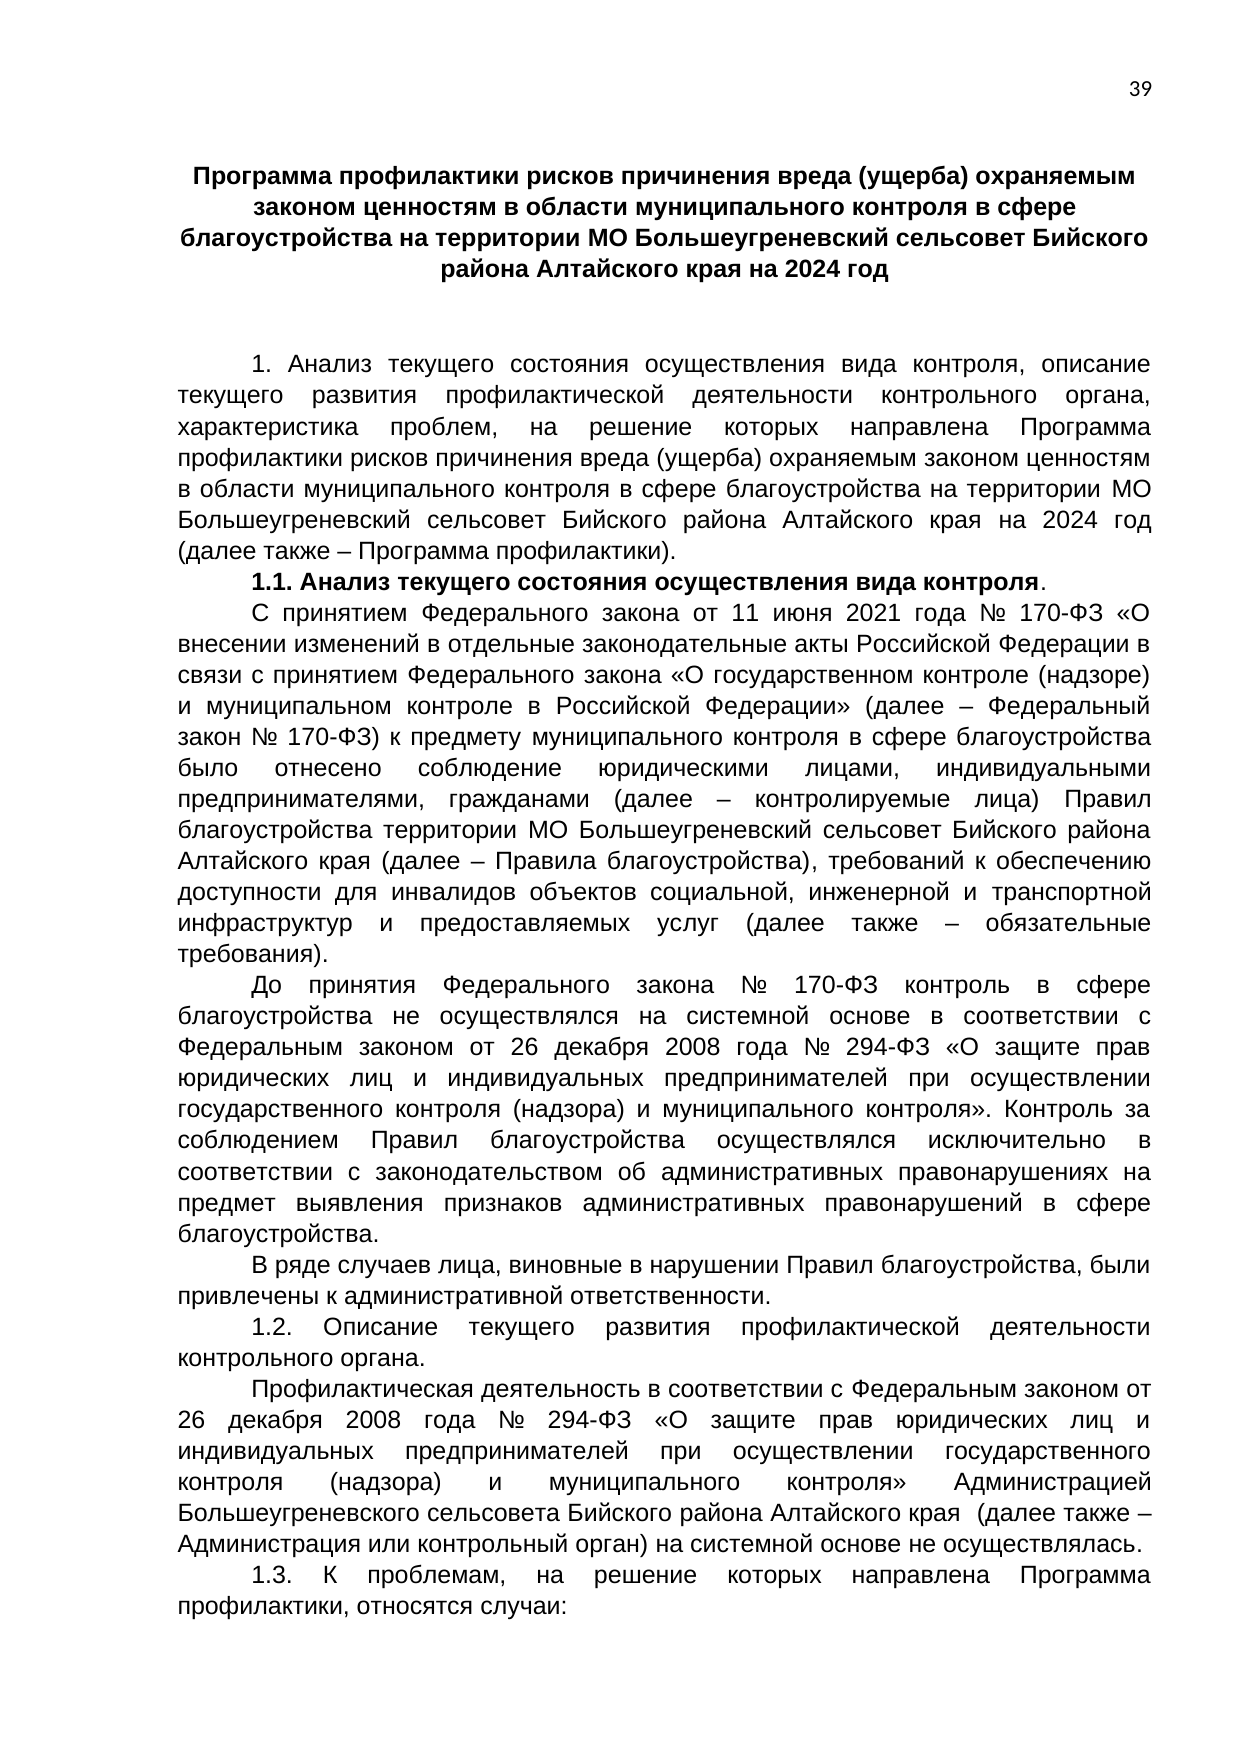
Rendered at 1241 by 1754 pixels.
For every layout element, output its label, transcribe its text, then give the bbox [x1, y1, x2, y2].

text 1.2. Описание текущего развития профилактической деятельности контрольного органа. [177, 1312, 1152, 1371]
text До принятия Федерального закона № 170-ФЗ контроль в сфере благоустройства не осуществлялся на системной основе в соответствии с Федеральным законом от 26 декабря 2008 года № 294-ФЗ «О защите прав юридических лиц и индивидуальных предпринимателей при осуществлении государственного контроля (надзора) и муниципального контроля». Контроль за соблюдением Правил благоустройства осуществлялся исключительно в соответствии с законодательством об административных правонарушениях на предмет выявления признаков административных правонарушений в сфере благоустройства. [177, 1123, 1152, 1247]
text Профилактическая деятельность в соответствии с Федеральным законом от 26 декабря 2008 года № 294-ФЗ «О защите прав юридических лиц и индивидуальных предпринимателей при осуществлении государственного контроля (надзора) и муниципального контроля» Администрацией Большеугреневского сельсовета Бийского района Алтайского края (далее также – Администрация или контрольный орган) на системной основе не осуществлялась. [177, 1464, 1152, 1558]
text Профилактическая деятельность в соответствии с Федеральным законом от 26 декабря 2008 года № 294-ФЗ «О защите прав юридических лиц и индивидуальных предпринимателей при осуществлении государственного контроля (надзора) и муниципального контроля» Администрацией Большеугреневского сельсовета Бийского района Алтайского края (далее также – Администрация или контрольный орган) на системной основе не осуществлялась. [177, 1374, 1152, 1405]
text 1.3. К проблемам, на решение которых направлена Программа профилактики, относятся случаи: [177, 1560, 1152, 1620]
text В ряде случаев лица, виновные в нарушении Правил благоустройства, были привлечены к административной ответственности. [177, 1249, 1152, 1309]
text С принятием Федерального закона от 11 июня 2021 года № 170-ФЗ «О внесении изменений в отдельные законодательные акты Российской Федерации в связи с принятием Федерального закона «О государственном контроле (надзоре) и муниципальном контроле в Российской Федерации» (далее – Федеральный закон № 170-ФЗ) к предмету муниципального контроля в сфере благоустройства было отнесено соблюдение юридическими лицами, индивидуальными предпринимателями, гражданами (далее – контролируемые лица) Правил благоустройства территории МО Большеугреневский сельсовет Бийского района Алтайского края (далее – Правила благоустройства), требований к обеспечению доступности для инвалидов объектов социальной, инженерной и транспортной инфраструктур и предоставляемых услуг (далее также – обязательные требования). [177, 719, 1152, 877]
text 1.1. Анализ текущего состояния осуществления вида контроля. [177, 567, 1152, 595]
text До принятия Федерального закона № 170-ФЗ контроль в сфере благоустройства не осуществлялся на системной основе в соответствии с Федеральным законом от 26 декабря 2008 года № 294-ФЗ «О защите прав юридических лиц и индивидуальных предпринимателей при осуществлении государственного контроля (надзора) и муниципального контроля». Контроль за соблюдением Правил благоустройства осуществлялся исключительно в соответствии с законодательством об административных правонарушениях на предмет выявления признаков административных правонарушений в сфере благоустройства. [177, 970, 1152, 1032]
text 1. Анализ текущего состояния осуществления вида контроля, описание текущего развития профилактической деятельности контрольного органа, характеристика проблем, на решение которых направлена Программа профилактики рисков причинения вреда (ущерба) охраняемым законом ценностям в области муниципального контроля в сфере благоустройства на территории МО Большеугреневский сельсовет Бийского района Алтайского края на 2024 год (далее также – Программа профилактики). [177, 349, 1152, 564]
text Программа профилактики рисков причинения вреда (ущерба) охраняемым законом ценностям в области муниципального контроля в сфере благоустройства на территории МО Большеугреневский сельсовет Бийского района Алтайского края на 2024 год [177, 161, 1152, 283]
